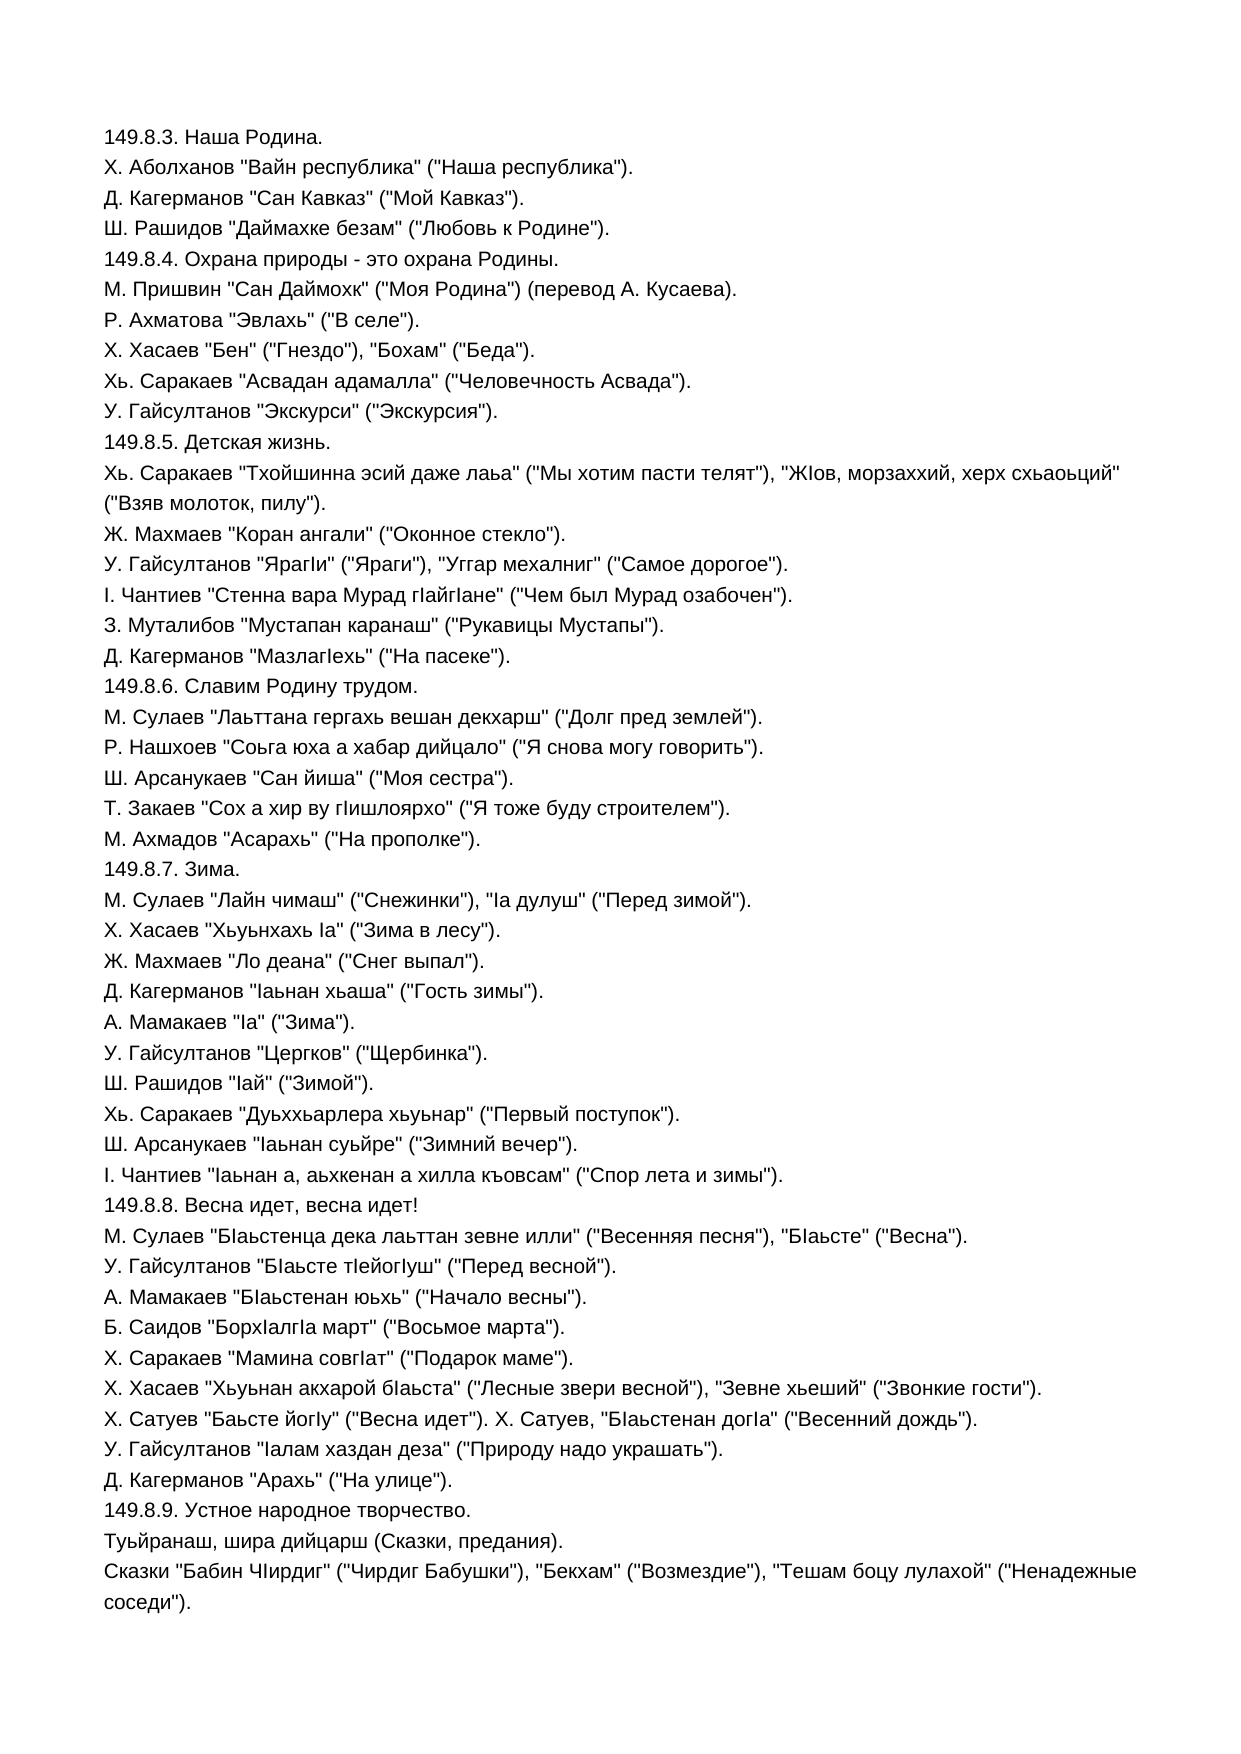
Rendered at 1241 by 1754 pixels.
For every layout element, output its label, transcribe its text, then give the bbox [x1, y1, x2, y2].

text У. Гайсултанов "Цергков" ("Щербинка"). [103, 1034, 1152, 1064]
text У. Гайсултанов "ЯрагIи" ("Яраги"), "Уггар мехалниг" ("Самое дорогое"). [103, 545, 1152, 576]
text Д. Кагерманов "Сан Кавказ" ("Мой Кавказ"). [103, 179, 1152, 210]
text Туьйранаш, шира дийцарш (Сказки, предания). [103, 1522, 1152, 1553]
text I. Чантиев "Iаьнан а, аьхкенан а хилла къовсам" ("Спор лета и зимы"). [103, 1156, 1152, 1186]
text Х. Хасаев "Хьуьнан акхарой бIаьста" ("Лесные звери весной"), "Зевне хьеший" ("Звонкие гости"). [103, 1369, 1152, 1400]
text 149.8.8. Весна идет, весна идет! [103, 1186, 1152, 1217]
text Ж. Махмаев "Ло деана" ("Снег выпал"). [103, 942, 1152, 973]
text Р. Нашхоев "Соьга юха а хабар дийцало" ("Я снова могу говорить"). [103, 728, 1152, 759]
text 149.8.9. Устное народное творчество. [103, 1492, 1152, 1522]
text 149.8.3. Наша Родина. [103, 118, 1152, 149]
text 149.8.7. Зима. [103, 851, 1152, 881]
text У. Гайсултанов "Экскурси" ("Экскурсия"). [103, 393, 1152, 423]
text М. Сулаев "БIаьстенца дека лаьттан зевне илли" ("Весенняя песня"), "БIаьсте" ("Весна"). [103, 1217, 1152, 1247]
text Д. Кагерманов "Iаьнан хьаша" ("Гость зимы"). [103, 973, 1152, 1003]
text З. Муталибов "Мустапан каранаш" ("Рукавицы Мустапы"). [103, 606, 1152, 637]
text А. Мамакаев "БIаьстенан юьхь" ("Начало весны"). [103, 1278, 1152, 1308]
text I. Чантиев "Стенна вара Мурад гIайгIане" ("Чем был Мурад озабочен"). [103, 576, 1152, 606]
text У. Гайсултанов "БIаьсте тIейогIуш" ("Перед весной"). [103, 1247, 1152, 1278]
text М. Ахмадов "Асарахь" ("На прополке"). [103, 820, 1152, 851]
text Ж. Махмаев "Коран ангали" ("Оконное стекло"). [103, 515, 1152, 545]
text У. Гайсултанов "Iалам хаздан деза" ("Природу надо украшать"). [103, 1431, 1152, 1461]
text Ш. Арсанукаев "Сан йиша" ("Моя сестра"). [103, 759, 1152, 789]
text Хь. Саракаев "Тхойшинна эсий даже лаьа" ("Мы хотим пасти телят"), "ЖIов, морзаххий, херх схьаоьций" ("Взяв молоток, пилу"). [103, 454, 1152, 515]
text Ш. Арсанукаев "Iаьнан суьйре" ("Зимний вечер"). [103, 1125, 1152, 1156]
text М. Сулаев "Лаьттана гергахь вешан декхарш" ("Долг пред землей"). [103, 698, 1152, 728]
text 149.8.5. Детская жизнь. [103, 423, 1152, 454]
text Ш. Рашидов "Iай" ("Зимой"). [103, 1064, 1152, 1095]
text Ш. Рашидов "Даймахке безам" ("Любовь к Родине"). [103, 210, 1152, 240]
text Хь. Саракаев "Асвадан адамалла" ("Человечность Асвада"). [103, 362, 1152, 393]
text М. Сулаев "Лайн чимаш" ("Снежинки"), "Iа дулуш" ("Перед зимой"). [103, 881, 1152, 912]
text 149.8.4. Охрана природы - это охрана Родины. [103, 240, 1152, 271]
text Х. Хасаев "Бен" ("Гнездо"), "Бохам" ("Беда"). [103, 332, 1152, 362]
text М. Пришвин "Сан Даймохк" ("Моя Родина") (перевод А. Кусаева). [103, 271, 1152, 301]
text Х. Саракаев "Мамина совгIат" ("Подарок маме"). [103, 1339, 1152, 1369]
text 149.8.6. Славим Родину трудом. [103, 667, 1152, 698]
text А. Мамакаев "Iа" ("Зима"). [103, 1003, 1152, 1034]
text Х. Сатуев "Баьсте йогIу" ("Весна идет"). Х. Сатуев, "БIаьстенан догIа" ("Весенний дождь"). [103, 1400, 1152, 1431]
text Т. Закаев "Сох а хир ву гIишлоярхо" ("Я тоже буду строителем"). [103, 789, 1152, 820]
text Х. Хасаев "Хьуьнхахь Iа" ("Зима в лесу"). [103, 912, 1152, 942]
text Д. Кагерманов "МазлагIехь" ("На пасеке"). [103, 637, 1152, 667]
text Хь. Саракаев "Дуьххьарлера хьуьнар" ("Первый поступок"). [103, 1095, 1152, 1125]
text Д. Кагерманов "Арахь" ("На улице"). [103, 1461, 1152, 1492]
text Х. Аболханов "Вайн республика" ("Наша республика"). [103, 149, 1152, 179]
text Б. Саидов "БорхIалгIа март" ("Восьмое марта"). [103, 1308, 1152, 1339]
text Р. Ахматова "Эвлахь" ("В селе"). [103, 301, 1152, 332]
text Сказки "Бабин ЧIирдиг" ("Чирдиг Бабушки"), "Бекхам" ("Возмездие"), "Тешам боцу лулахой" ("Ненадежные соседи"). [103, 1553, 1152, 1614]
